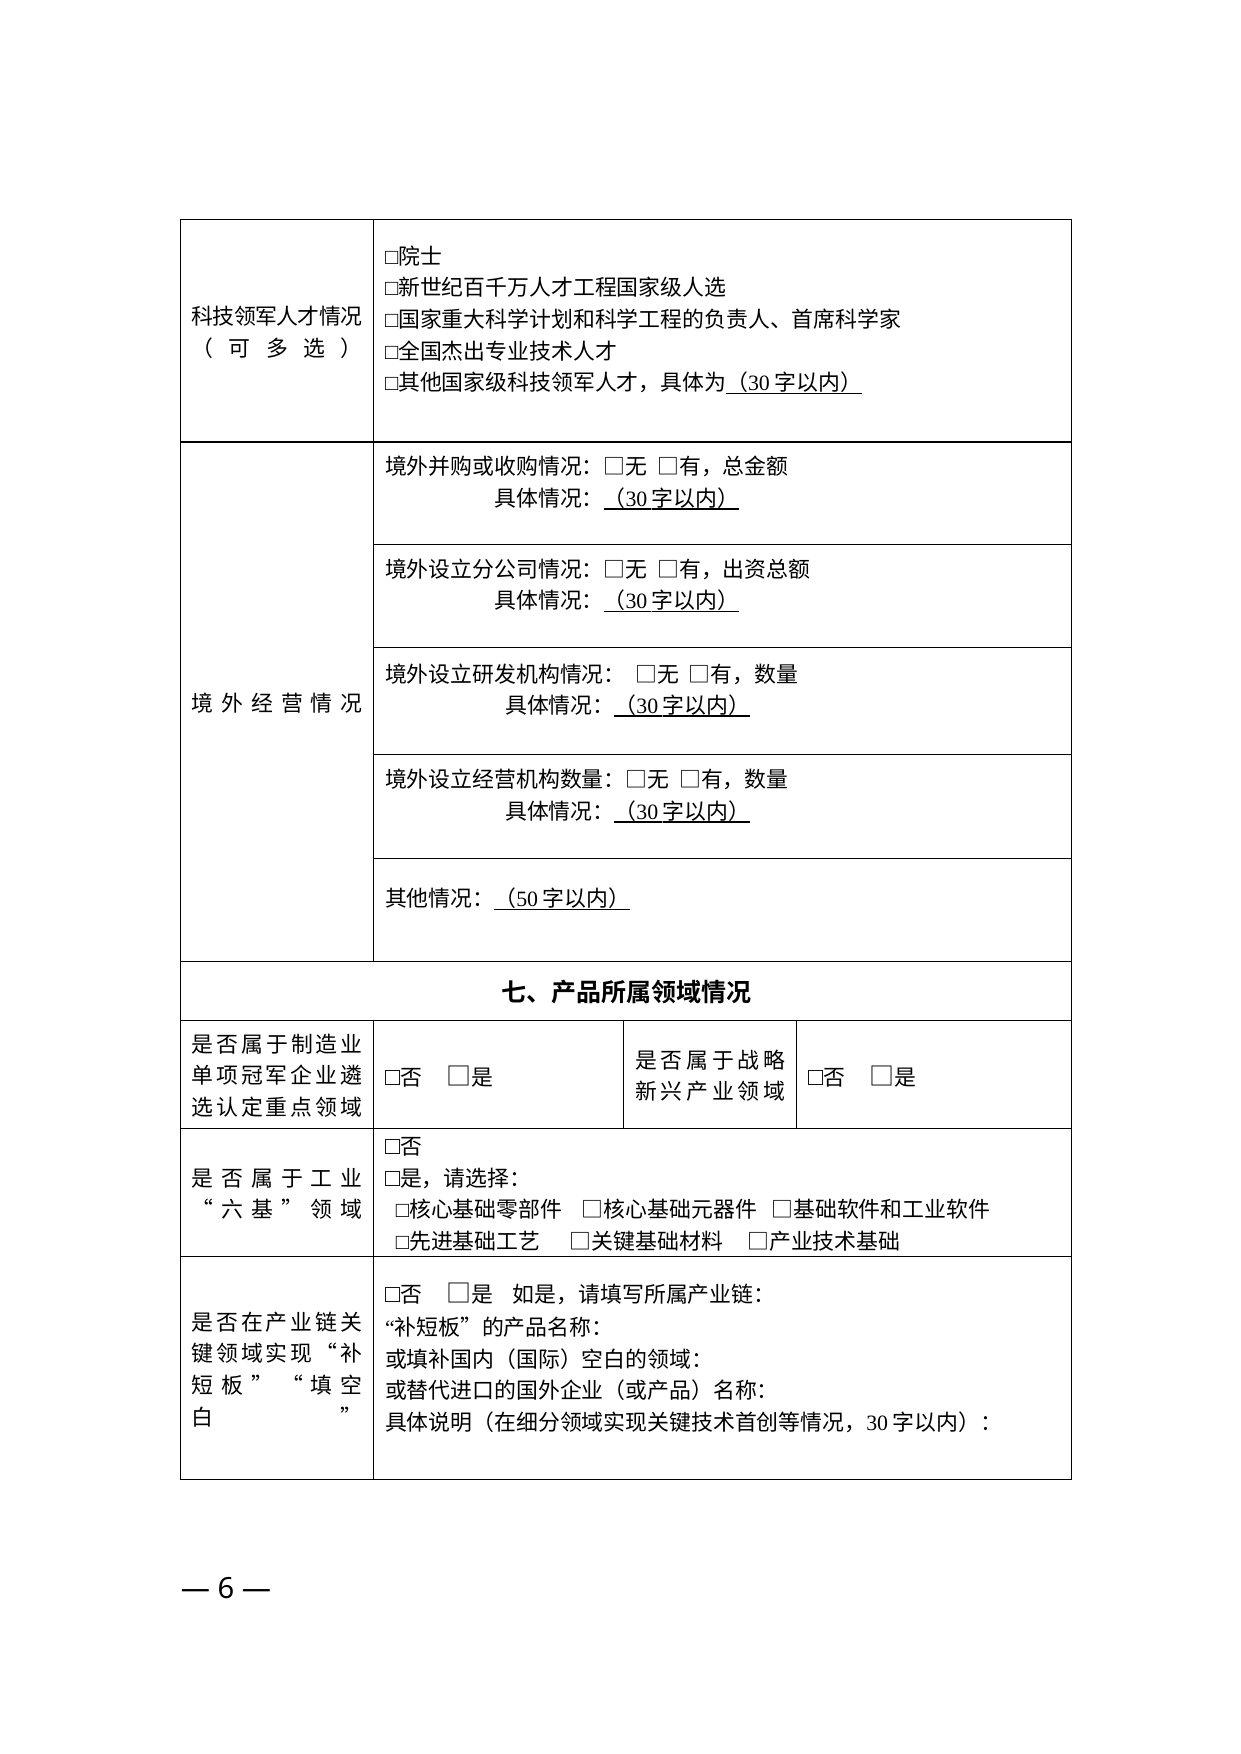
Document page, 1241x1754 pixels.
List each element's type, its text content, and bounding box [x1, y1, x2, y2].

table_cell 是否在产业链关键领域实现“补短板”“填空白” [181, 1257, 373, 1479]
table_cell □否 □是 [374, 1021, 623, 1128]
table_cell □否 □是 如是，请填写所属产业链： “补短板”的产品名称： 或填补国内（国际）空白的领域： 或替代进口的国外企业（或产品）名称： 具体说明（在细分领域实现关键技术首创等情况，30字以内）： [374, 1257, 1071, 1479]
table_cell 是否属于制造业单项冠军企业遴选认定重点领域 [181, 1021, 373, 1128]
table_cell 是否属于战略新兴产业领域 [624, 1021, 796, 1128]
table_cell 境外设立研发机构情况： □无 □有，数量 具体情况：（30字以内） [374, 648, 1071, 754]
table_cell □院士 □新世纪百千万人才工程国家级人选 □国家重大科学计划和科学工程的负责人、首席科学家 □全国杰出专业技术人才 □其他国家级科技领军人才，具体为（30字以内） [374, 220, 1071, 441]
table_cell 是否属于工业“六基”领域 [181, 1129, 373, 1256]
table_cell 境外并购或收购情况：□无 □有，总金额 具体情况：（30字以内） [374, 443, 1071, 544]
table_cell □否 □是，请选择： □核心基础零部件 □核心基础元器件 □基础软件和工业软件 □先进基础工艺 □关键基础材料 □产业技术基础 [374, 1129, 1071, 1256]
table_cell 七、产品所属领域情况 [181, 962, 1071, 1020]
table_cell 境外经营情况 [181, 443, 373, 961]
table_cell 境外设立分公司情况：□无 □有，出资总额 具体情况：（30字以内） [374, 545, 1071, 647]
table_cell 其他情况：（50字以内） [374, 859, 1071, 961]
table_cell 境外设立经营机构数量：□无 □有，数量 具体情况：（30字以内） [374, 755, 1071, 858]
table_cell □否 □是 [797, 1021, 1071, 1128]
table_cell 科技领军人才情况（可多选） [181, 220, 373, 441]
